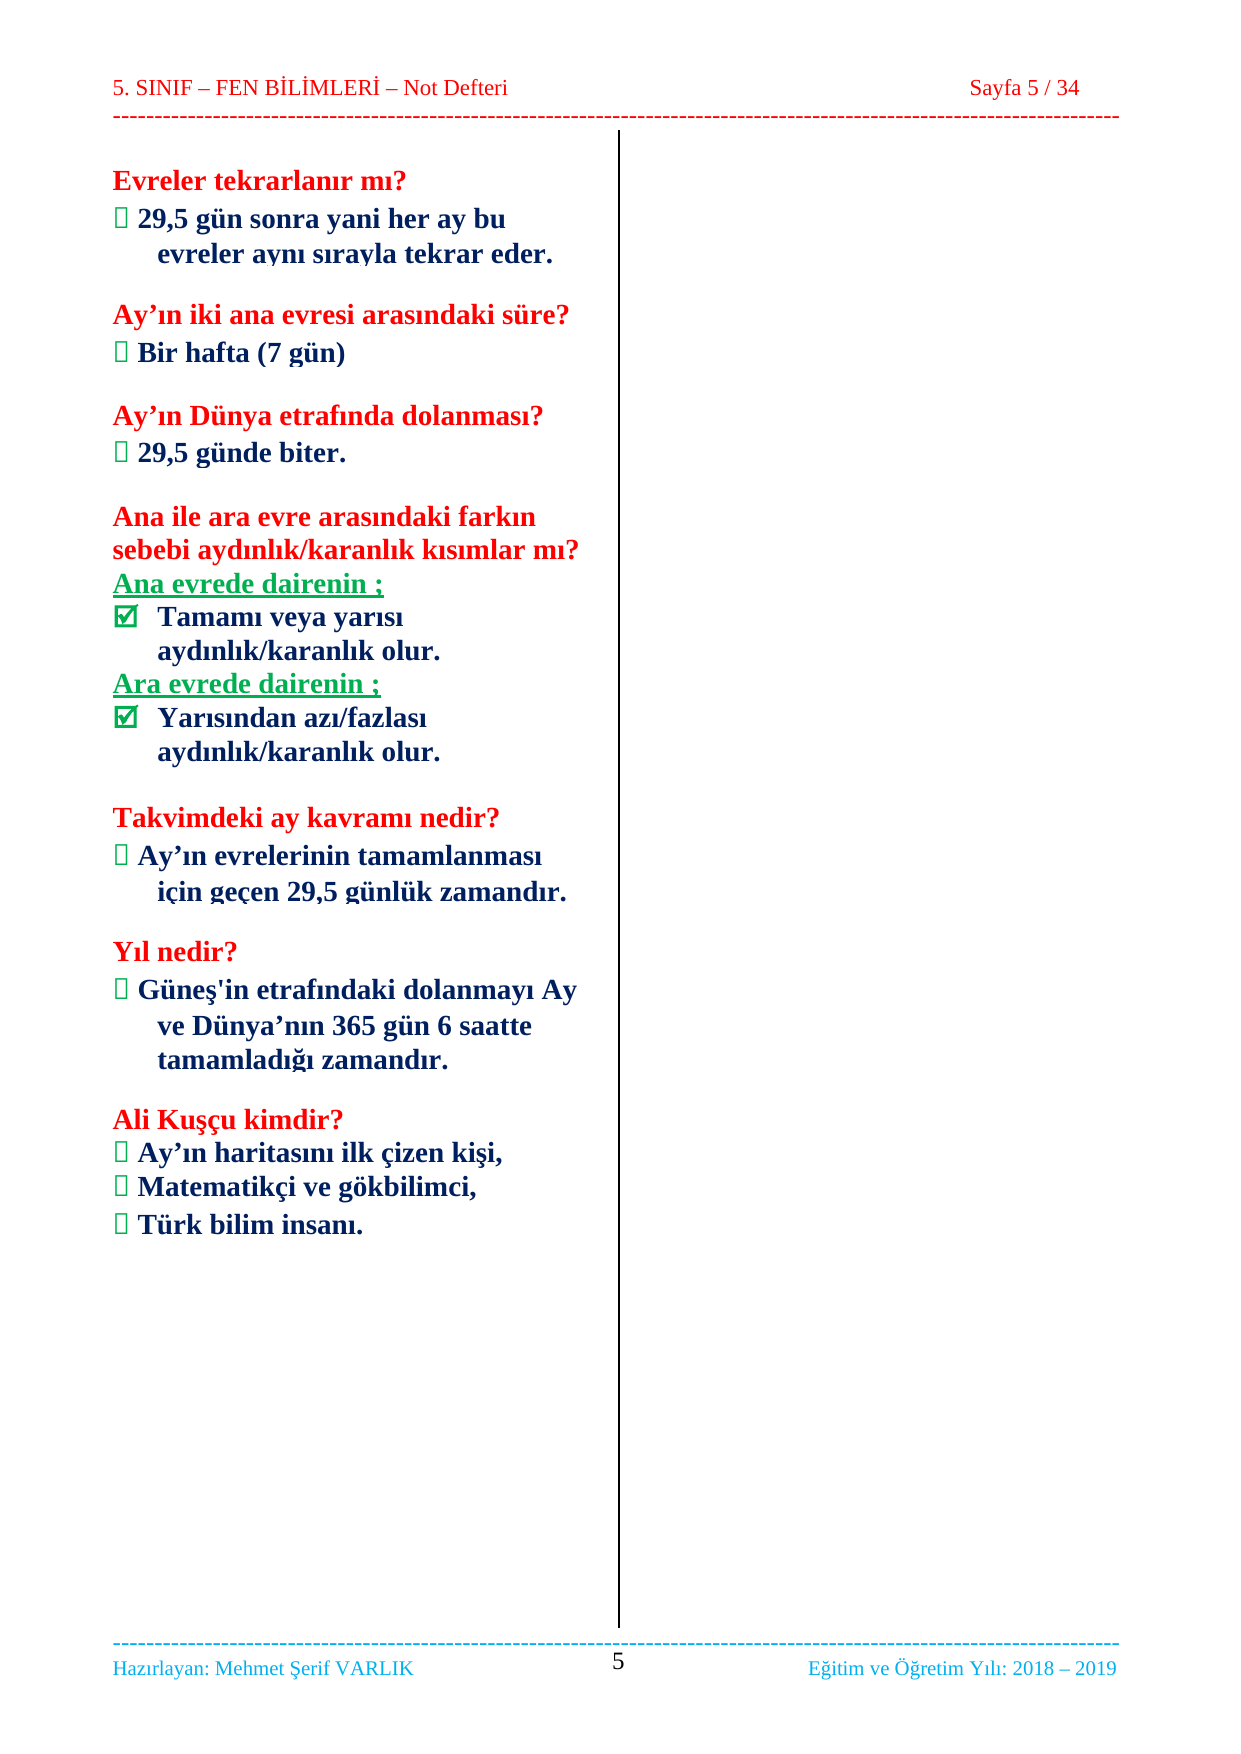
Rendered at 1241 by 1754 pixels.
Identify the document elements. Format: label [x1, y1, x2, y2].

picture [193, 1665, 200, 1673]
picture [353, 1664, 358, 1672]
